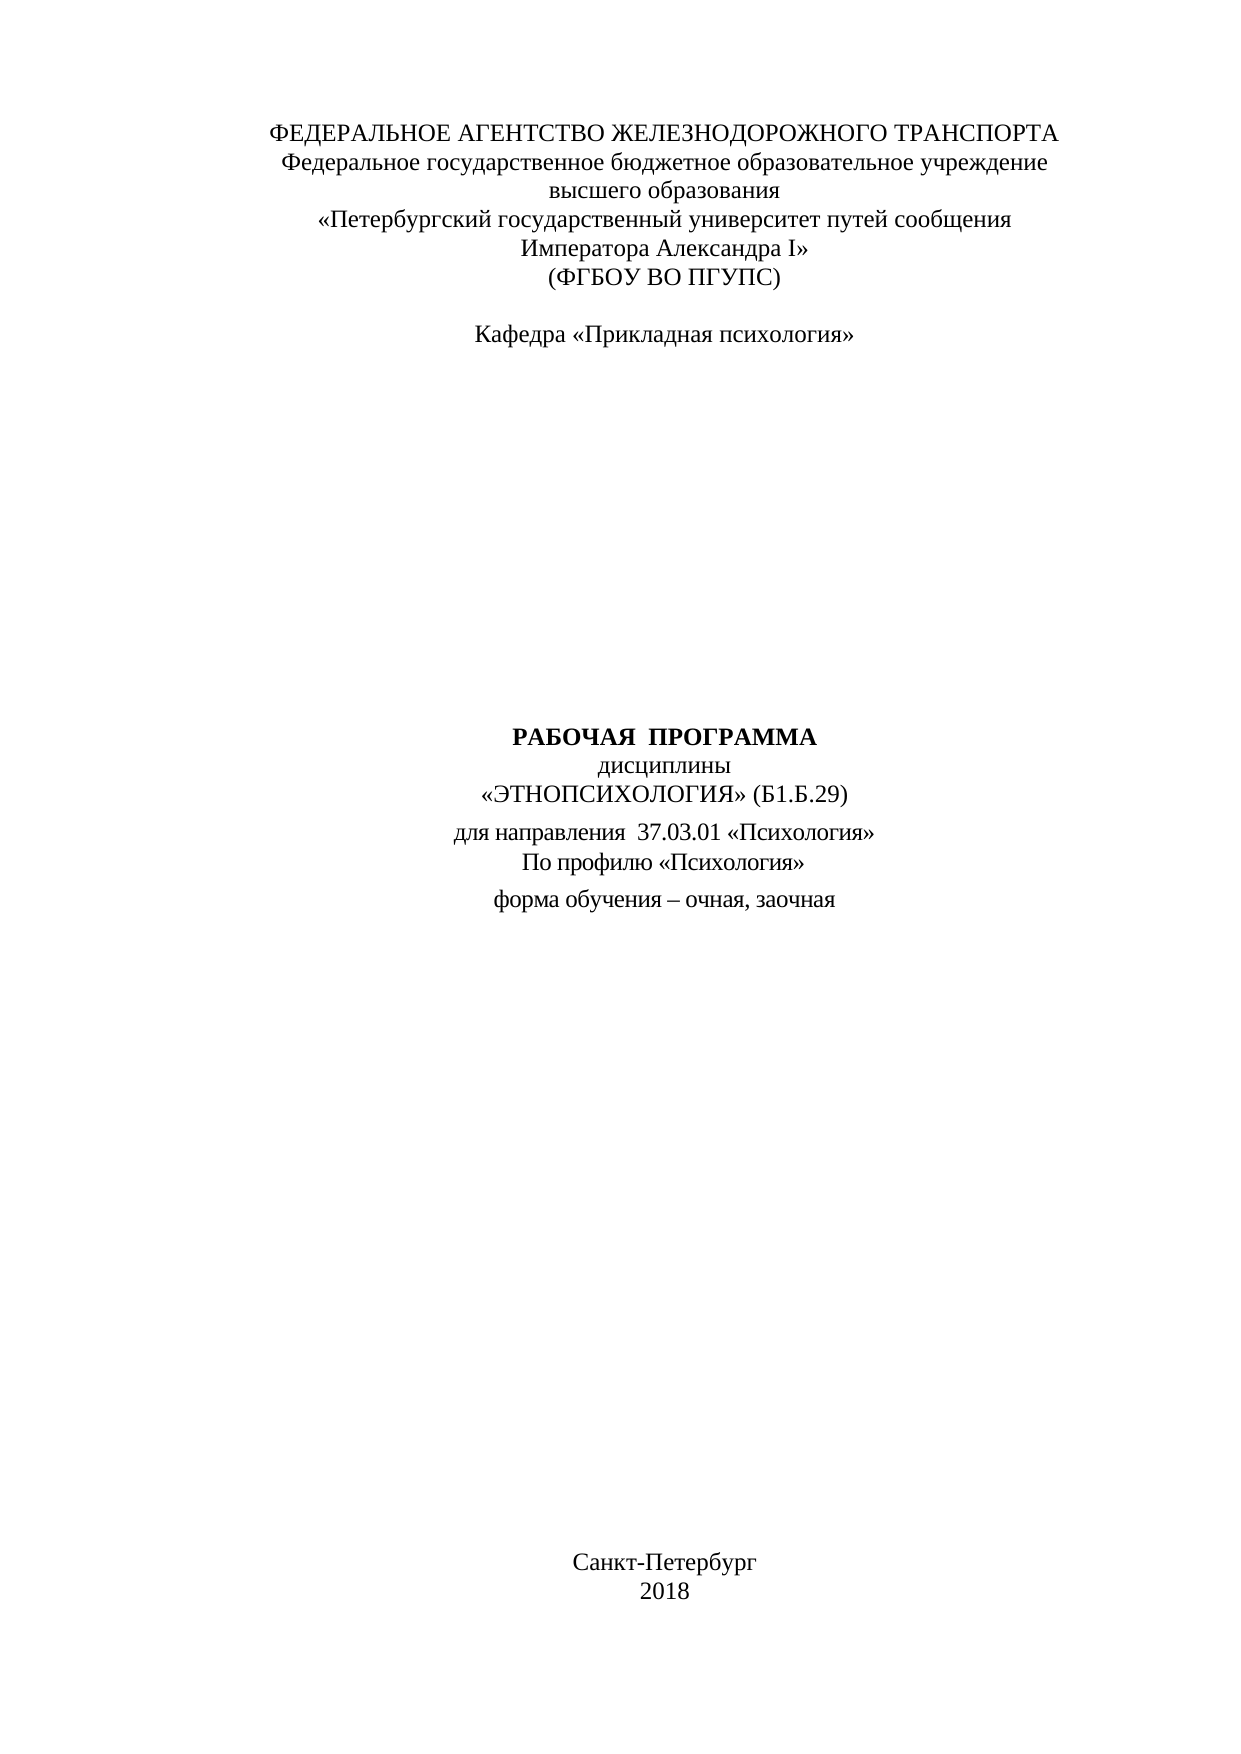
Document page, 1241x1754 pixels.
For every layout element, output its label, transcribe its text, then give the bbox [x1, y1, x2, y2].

text «ЭТНОПСИХОЛОГИЯ» (Б1.Б.29) [177, 779, 1152, 808]
text дисциплины [177, 751, 1152, 779]
text РАБОЧАЯ ПРОГРАММА [177, 722, 1152, 751]
text (ФГБОУ ВО ПГУПС) [177, 262, 1152, 291]
text Кафедра «Прикладная психология» [177, 319, 1152, 348]
text Императора Александра I» [177, 233, 1152, 262]
text высшего образования [177, 176, 1152, 204]
text форма обучения – очная, заочная [177, 880, 1152, 915]
text «Петербургский государственный университет путей сообщения [177, 204, 1152, 233]
text Федеральное государственное бюджетное образовательное учреждение [177, 147, 1152, 176]
text По профилю «Психология» [177, 847, 1150, 876]
text ФЕДЕРАЛЬНОЕ АГЕНТСТВО ЖЕЛЕЗНОДОРОЖНОГО ТРАНСПОРТА [177, 118, 1152, 147]
text 2018 [177, 1576, 1152, 1605]
text Санкт-Петербург [177, 1547, 1152, 1576]
text для направления 37.03.01 «Психология» [177, 812, 1152, 847]
